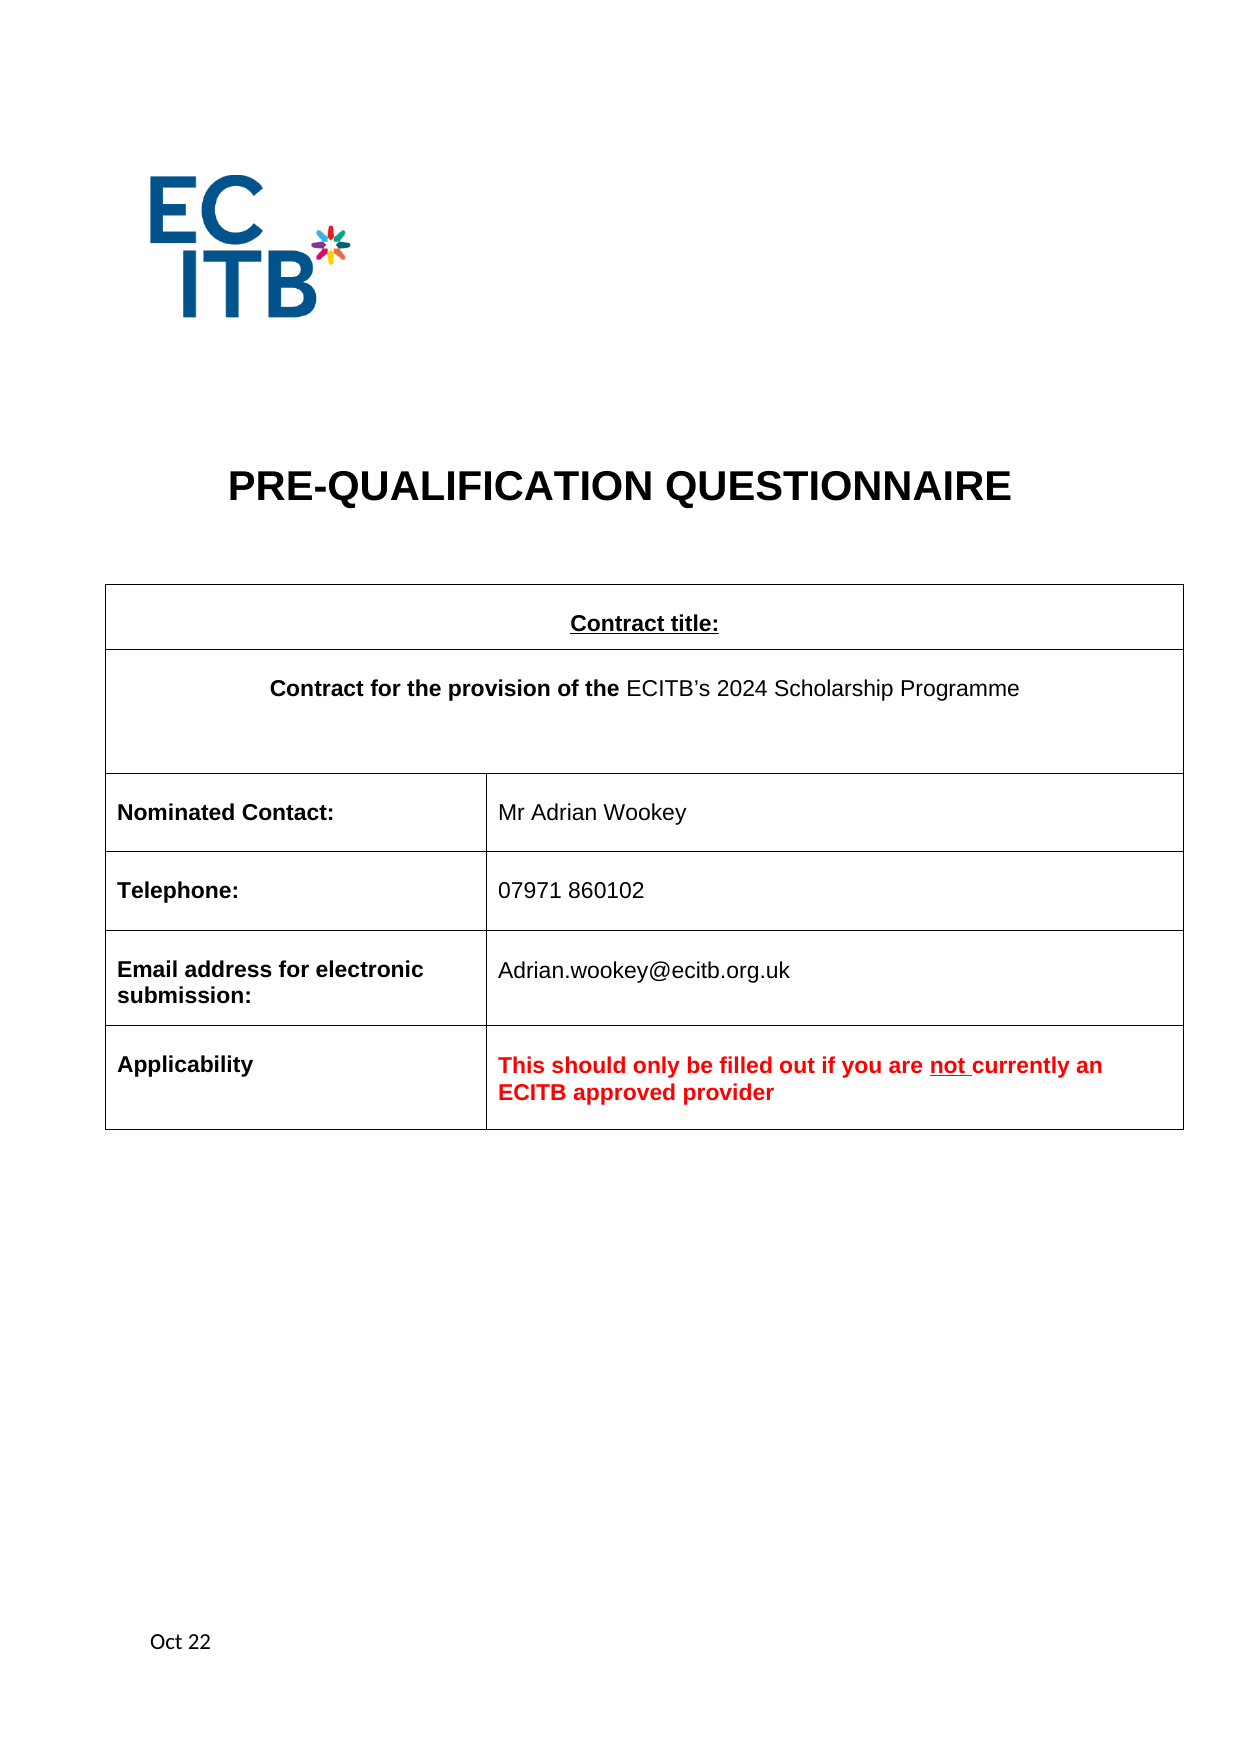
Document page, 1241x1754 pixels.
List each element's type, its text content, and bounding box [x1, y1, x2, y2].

table_cell 07971 860102 [487, 852, 1183, 930]
table_cell Contract for the provision of the ECITB’s 2024 Scholarship Programme [106, 650, 1183, 772]
table_cell Applicability [106, 1026, 486, 1129]
table_cell Telephone: [106, 852, 486, 930]
table_cell Adrian.wookey@ecitb.org.uk [487, 931, 1183, 1025]
table_cell Nominated Contact: [106, 774, 486, 851]
table_header Contract title: [106, 585, 1183, 649]
table_cell Email address for electronic submission: [106, 931, 486, 1025]
table_cell Mr Adrian Wookey [487, 774, 1183, 851]
picture [150, 175, 351, 318]
table_cell This should only be filled out if you are not currently an ECITB approved provider [487, 1026, 1183, 1129]
text PRE-QUALIFICATION QUESTIONNAIRE [150, 461, 1090, 509]
